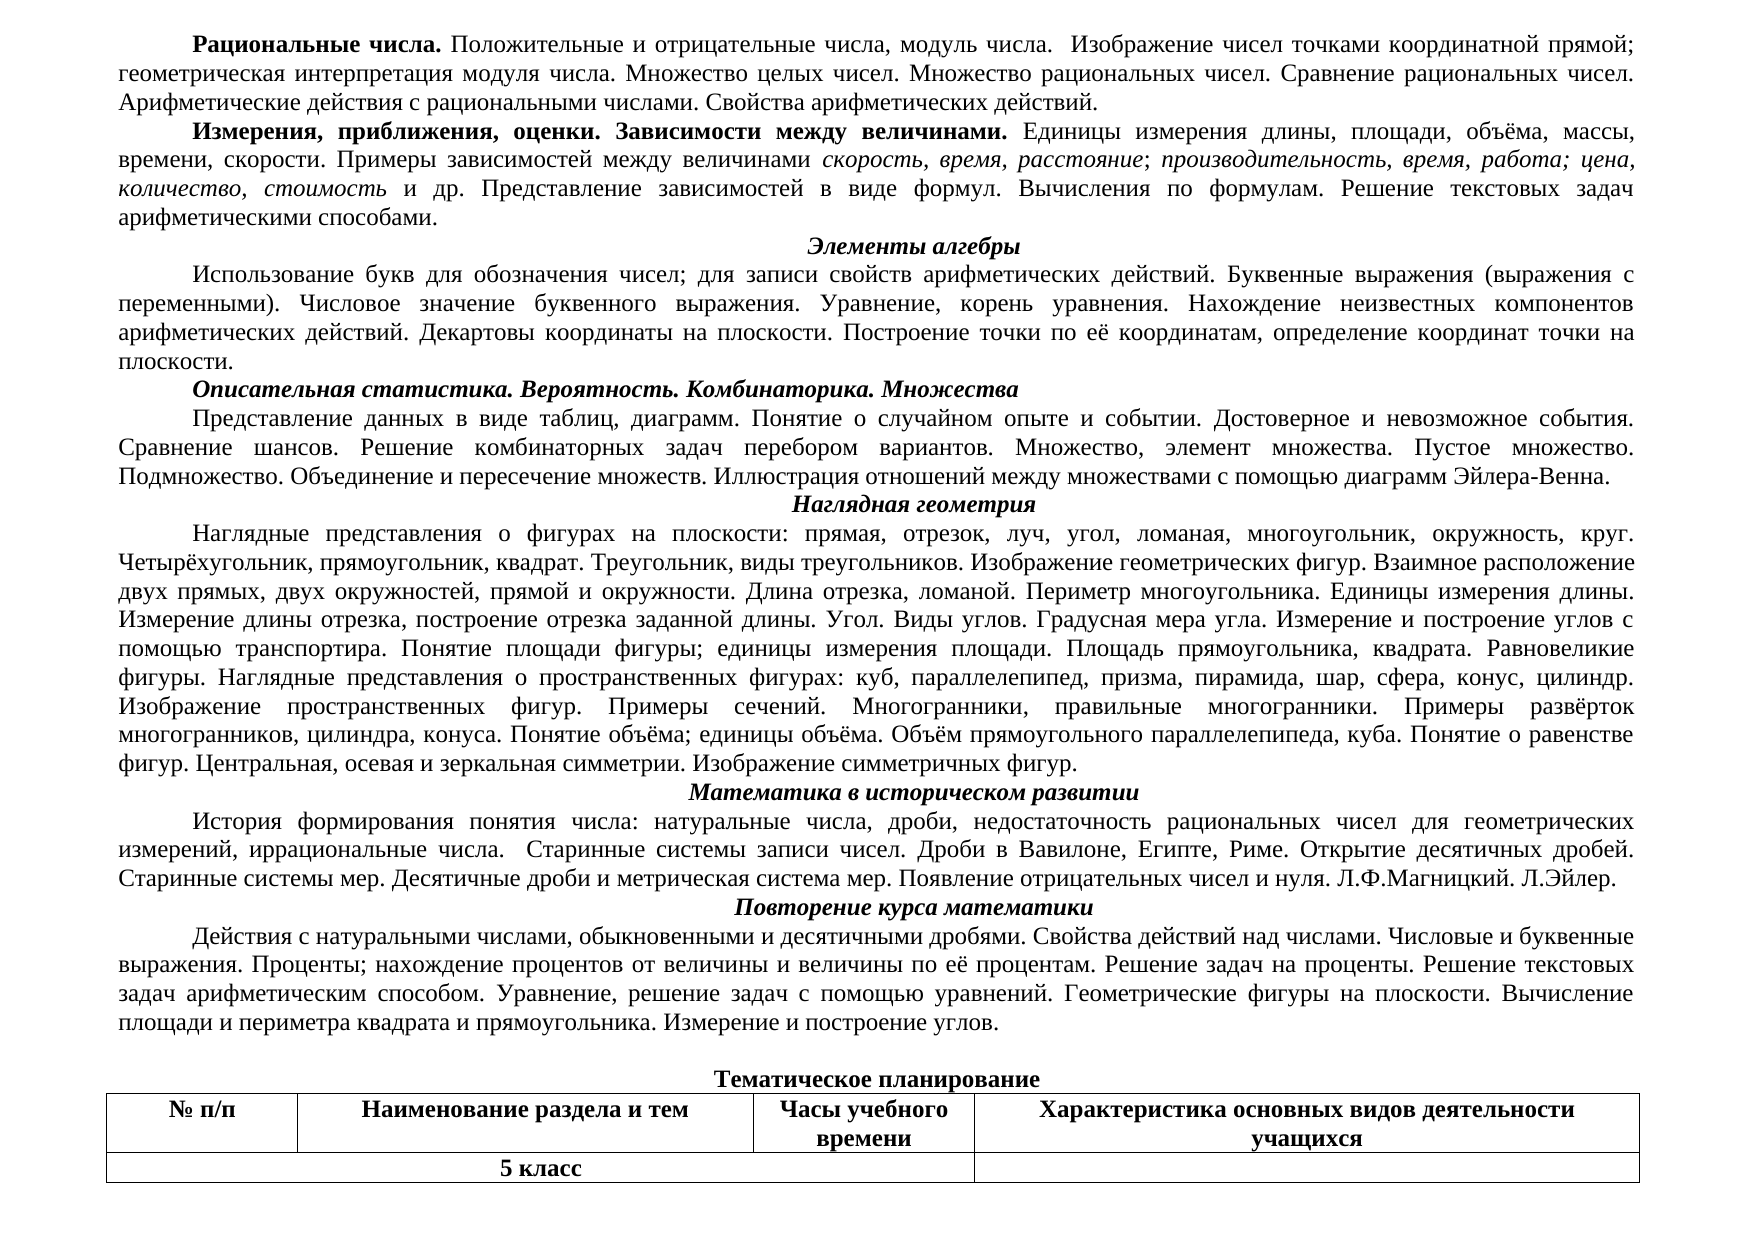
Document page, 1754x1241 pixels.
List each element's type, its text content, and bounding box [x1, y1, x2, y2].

text Рациональные числа. Положительные и отрицательные числа, модуль числа. Изображение чисел точками координатной прямой; геометрическая интерпретация модуля числа. Множество целых чисел. Множество рациональных чисел. Сравнение рациональных чисел. Арифметические действия с рациональными числами. Свойства арифметических действий. [118, 29, 1636, 116]
table_header № п/п [107, 1094, 297, 1152]
text История формирования понятия числа: натуральные числа, дроби, недостаточность рациональных чисел для геометрических измерений, иррациональные числа. Старинные системы записи чисел. Дроби в Вавилоне, Египте, Риме. Открытие десятичных дробей. Старинные системы мер. Десятичные дроби и метрическая система мер. Появление отрицательных чисел и нуля. Л.Ф.Магницкий. Л.Эйлер. [118, 806, 1636, 892]
text Элементы алгебры [118, 231, 1636, 259]
text Действия с натуральными числами, обыкновенными и десятичными дробями. Свойства действий над числами. Числовые и буквенные выражения. Проценты; нахождение процентов от величины и величины по её процентам. Решение задач на проценты. Решение текстовых задач арифметическим способом. Уравнение, решение задач с помощью уравнений. Геометрические фигуры на плоскости. Вычисление площади и периметра квадрата и прямоугольника. Измерение и построение углов. [118, 921, 1636, 1036]
text Измерения, приближения, оценки. Зависимости между величинами. Единицы измерения длины, площади, объёма, массы, времени, скорости. Примеры зависимостей между величинами скорость, время, расстояние; производительность, время, работа; цена, количество, стоимость и др. Представление зависимостей в виде формул. Вычисления по формулам. Решение текстовых задач арифметическими способами. [118, 116, 1636, 231]
table_header Часы учебного времени [754, 1094, 974, 1152]
text Описательная статистика. Вероятность. Комбинаторика. Множества [118, 374, 1636, 403]
text Представление данных в виде таблиц, диаграмм. Понятие о случайном опыте и событии. Достоверное и невозможное события. Сравнение шансов. Решение комбинаторных задач перебором вариантов. Множество, элемент множества. Пустое множество. Подмножество. Объединение и пересечение множеств. Иллюстрация отношений между множествами с помощью диаграмм Эйлера-Венна. [118, 403, 1636, 489]
table_header Наименование раздела и тем [298, 1094, 753, 1152]
table_header Характеристика основных видов деятельности учащихся [975, 1094, 1639, 1152]
text Наглядные представления о фигурах на плоскости: прямая, отрезок, луч, угол, ломаная, многоугольник, окружность, круг. Четырёхугольник, прямоугольник, квадрат. Треугольник, виды треугольников. Изображение геометрических фигур. Взаимное расположение двух прямых, двух окружностей, прямой и окружности. Длина отрезка, ломаной. Периметр многоугольника. Единицы измерения длины. Измерение длины отрезка, построение отрезка заданной длины. Угол. Виды углов. Градусная мера угла. Измерение и построение углов с помощью транспортира. Понятие площади фигуры; единицы измерения площади. Площадь прямоугольника, квадрата. Равновеликие фигуры. Наглядные представления о пространственных фигурах: куб, параллелепипед, призма, пирамида, шар, сфера, конус, цилиндр. Изображение пространственных фигур. Примеры сечений. Многогранники, правильные многогранники. Примеры развёрток многогранников, цилиндра, конуса. Понятие объёма; единицы объёма. Объём прямоугольного параллелепипеда, куба. Понятие о равенстве фигур. Центральная, осевая и зеркальная симметрии. Изображение симметричных фигур. [118, 518, 1636, 777]
table_cell [975, 1153, 1639, 1182]
text Математика в историческом развитии [118, 777, 1636, 806]
table_cell 5 класс [107, 1153, 974, 1182]
text Повторение курса математики [118, 892, 1636, 921]
text Использование букв для обозначения чисел; для записи свойств арифметических действий. Буквенные выражения (выражения с переменными). Числовое значение буквенного выражения. Уравнение, корень уравнения. Нахождение неизвестных компонентов арифметических действий. Декартовы координаты на плоскости. Построение точки по её координатам, определение координат точки на плоскости. [118, 259, 1636, 374]
text Тематическое планирование [118, 1064, 1636, 1093]
text Наглядная геометрия [118, 489, 1636, 518]
